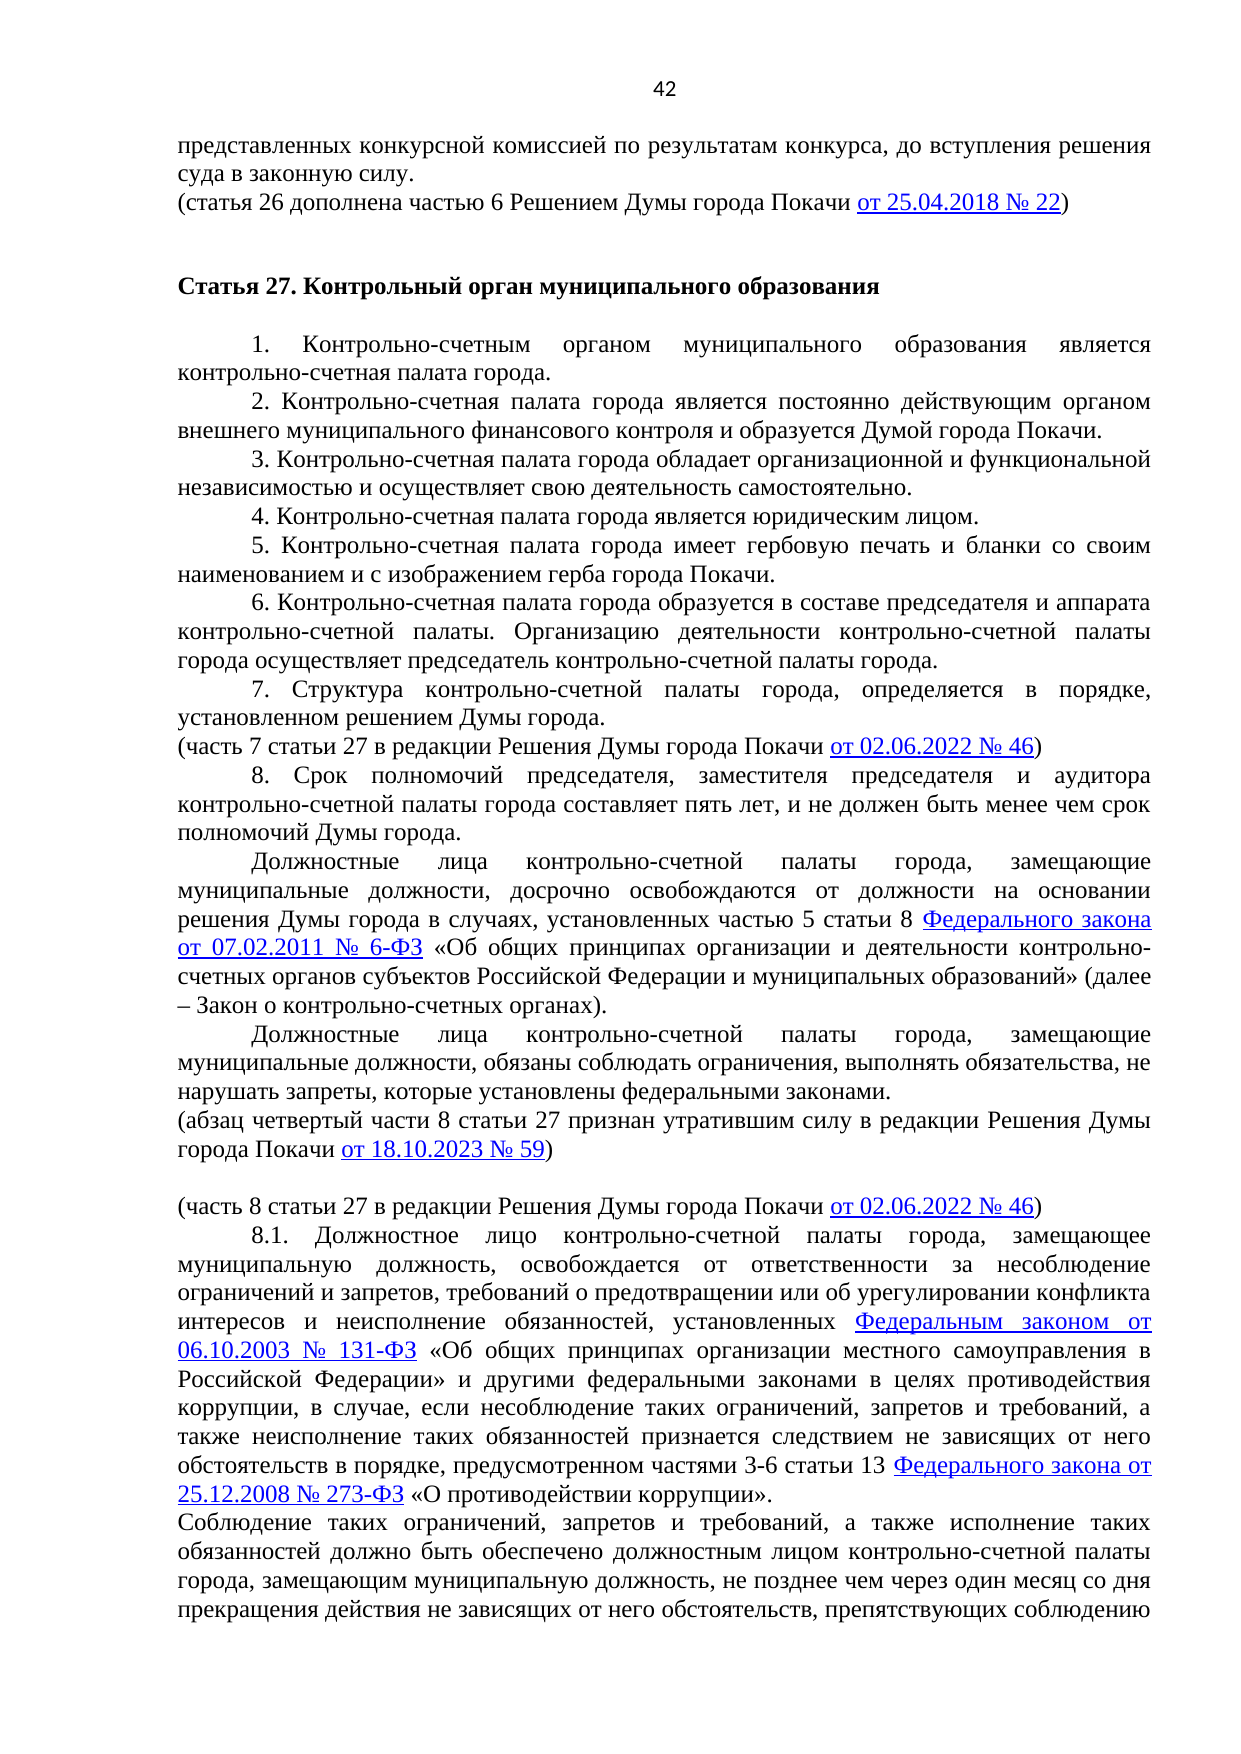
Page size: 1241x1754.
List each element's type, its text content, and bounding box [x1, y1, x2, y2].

text 1. Контрольно-счетным органом муниципального образования является контрольно-счетная палата города. [177, 329, 1152, 386]
text Должностные лица контрольно-счетной палаты города, замещающие муниципальные должности, обязаны соблюдать ограничения, выполнять обязательства, не нарушать запреты, которые установлены федеральными законами. [177, 1019, 1152, 1105]
text 5. Контрольно-счетная палата города имеет гербовую печать и бланки со своим наименованием и с изображением герба города Покачи. [177, 530, 1152, 587]
text Статья 27. Контрольный орган муниципального образования [177, 271, 1152, 300]
text (абзац четвертый части 8 статьи 27 признан утратившим силу в редакции Решения Думы города Покачи от 18.10.2023 № 59) [177, 1105, 1152, 1162]
text 8.1. Должностное лицо контрольно-счетной палаты города, замещающее муниципальную должность, освобождается от ответственности за несоблюдение ограничений и запретов, требований о предотвращении или об урегулировании конфликта интересов и неисполнение обязанностей, установленных Федеральным законом от 06.10.2003 № 131-ФЗ «Об общих принципах организации местного самоуправления в Российской Федерации» и другими федеральными законами в целях противодействия коррупции, в случае, если несоблюдение таких ограничений, запретов и требований, а также неисполнение таких обязанностей признается следствием не зависящих от него обстоятельств в порядке, предусмотренном частями 3-6 статьи 13 Федерального закона от 25.12.2008 № 273-ФЗ «О противодействии коррупции». [177, 1220, 1152, 1507]
text (часть 7 статьи 27 в редакции Решения Думы города Покачи от 02.06.2022 № 46) [177, 731, 1152, 760]
text 2. Контрольно-счетная палата города является постоянно действующим органом внешнего муниципального финансового контроля и образуется Думой города Покачи. [177, 386, 1152, 444]
text 3. Контрольно-счетная палата города обладает организационной и функциональной независимостью и осуществляет свою деятельность самостоятельно. [177, 444, 1152, 501]
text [177, 130, 1152, 187]
text 6. Контрольно-счетная палата города образуется в составе председателя и аппарата контрольно-счетной палаты. Организацию деятельности контрольно-счетной палаты города осуществляет председатель контрольно-счетной палаты города. [177, 587, 1152, 674]
text (статья 26 дополнена частью 6 Решением Думы города Покачи от 25.04.2018 № 22) [177, 187, 1152, 216]
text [177, 1507, 1152, 1622]
text 4. Контрольно-счетная палата города является юридическим лицом. [177, 501, 1152, 530]
text 7. Структура контрольно-счетной палаты города, определяется в порядке, установленном решением Думы города. [177, 674, 1152, 731]
text (часть 8 статьи 27 в редакции Решения Думы города Покачи от 02.06.2022 № 46) [177, 1191, 1152, 1220]
text 8. Срок полномочий председателя, заместителя председателя и аудитора контрольно-счетной палаты города составляет пять лет, и не должен быть менее чем срок полномочий Думы города. [177, 760, 1152, 846]
text Должностные лица контрольно-счетной палаты города, замещающие муниципальные должности, досрочно освобождаются от должности на основании решения Думы города в случаях, установленных частью 5 статьи 8 Федерального закона от 07.02.2011 № 6-ФЗ «Об общих принципах организации и деятельности контрольно-счетных органов субъектов Российской Федерации и муниципальных образований» (далее – Закон о контрольно-счетных органах). [177, 846, 1152, 1019]
